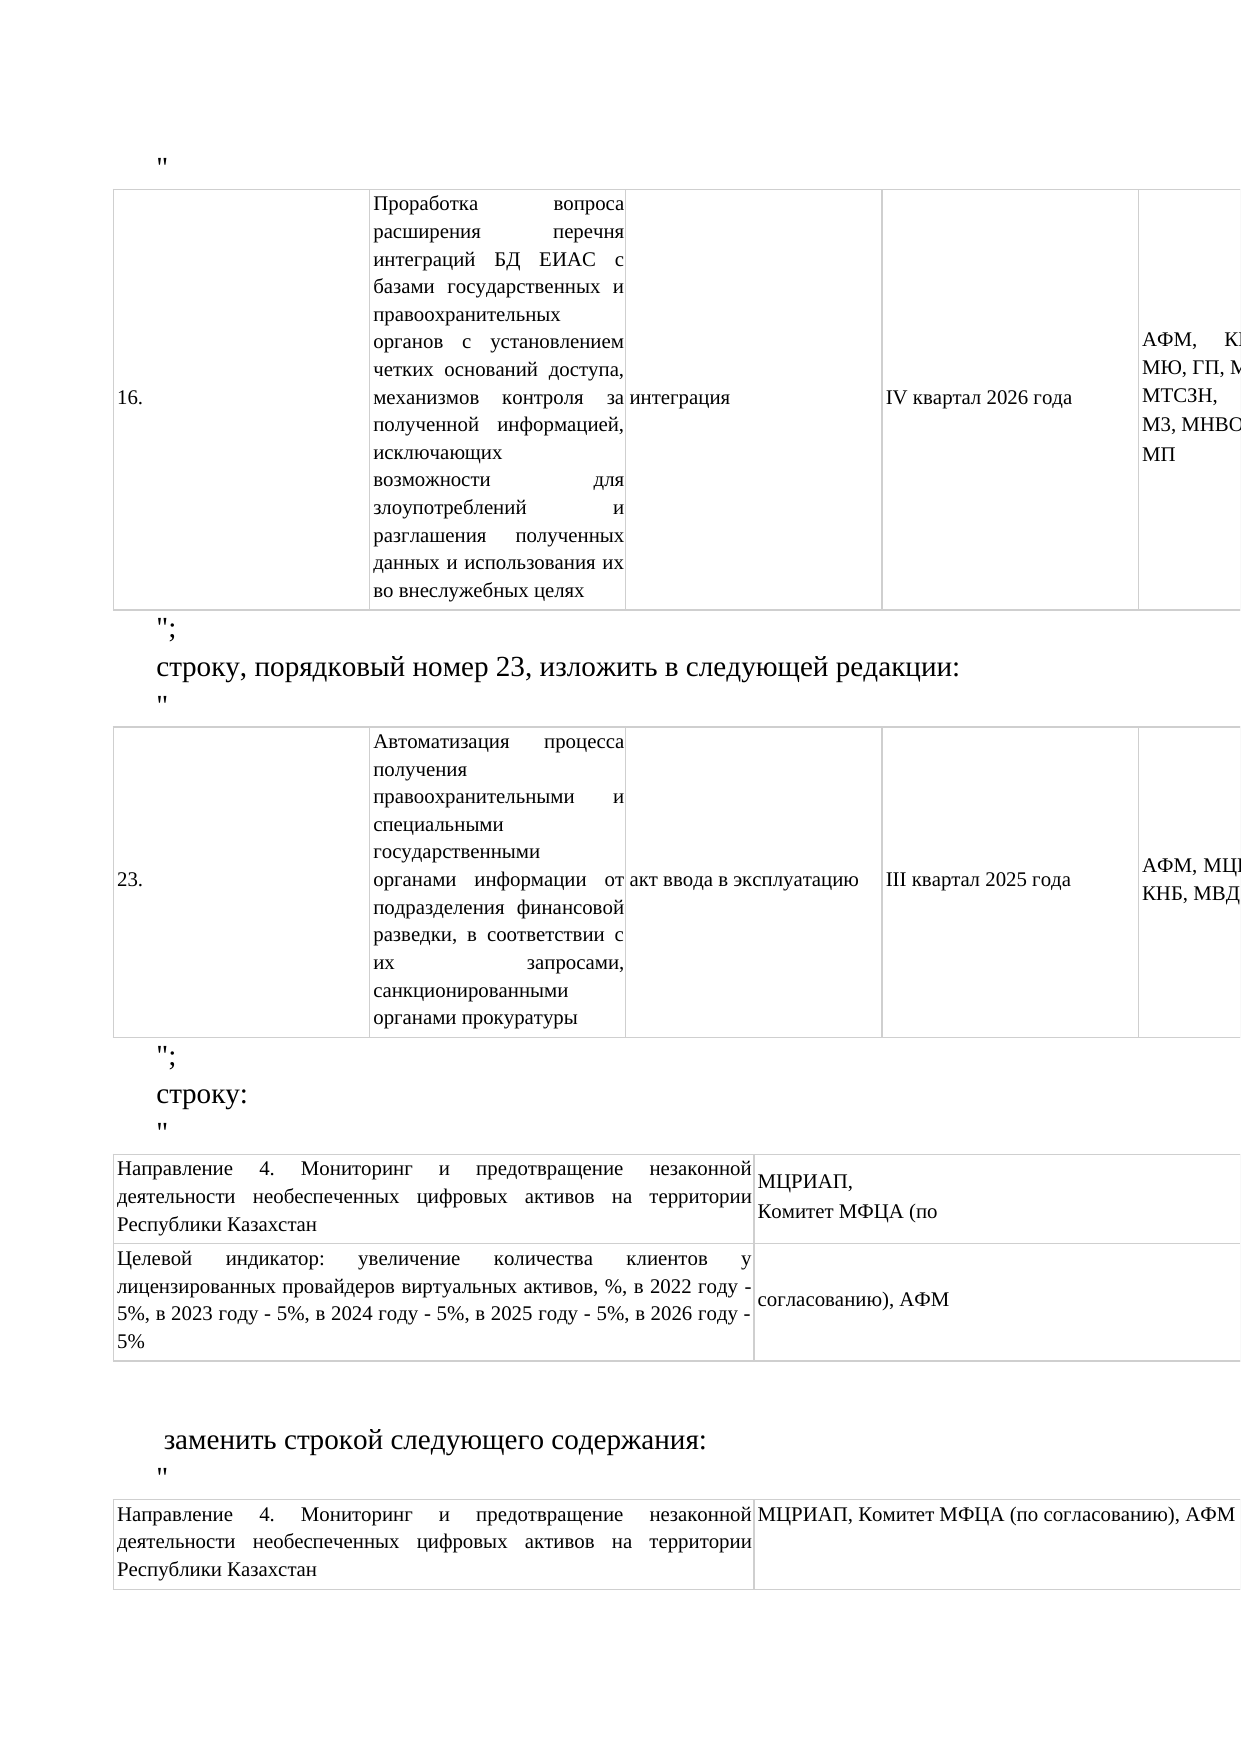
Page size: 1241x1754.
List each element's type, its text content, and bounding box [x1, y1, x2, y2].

table_header 16. [114, 190, 369, 609]
text строку: [112, 1076, 1128, 1110]
table_header АФМ, КНБ, МЦРИАП, МЮ, ГП, МФ, АДГС, МВД, МТСЗН, М3, МНВО, МП [1139, 190, 1240, 609]
table_header Автоматизация процесса получения правоохранительными и специальными государственными органами информации от подразделения финансовой разведки, в соответствии с их запросами, санкционированными органами прокуратуры [370, 728, 625, 1037]
text " [112, 1115, 1128, 1148]
table_header интеграция [626, 190, 881, 609]
text " [112, 688, 1128, 721]
table_header 23. [114, 728, 369, 1037]
table_header акт ввода в эксплуатацию [626, 728, 881, 1037]
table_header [755, 1500, 1240, 1589]
text "; [112, 1038, 1128, 1071]
text "; [112, 611, 1128, 644]
text заменить строкой следующего содержания: [112, 1422, 1128, 1456]
table_cell Целевой индикатор: увеличение количества клиентов у лицензированных провайдеров виртуальных активов, %, в 2022 году - 5%, в 2023 году - 5%, в 2024 году - 5%, в 2025 году - 5%, в 2026 году - 5% [114, 1244, 753, 1360]
table_header III квартал 2025 года [883, 728, 1138, 1037]
table_header АФМ, МЦРИАП, ГП, АПК, КНБ, МВД [1139, 728, 1240, 1037]
table_header Направление 4. Мониторинг и предотвращение незаконной деятельности необеспеченных цифровых активов на территории Республики Казахстан [114, 1155, 753, 1243]
text " [112, 150, 1128, 183]
text " [112, 1461, 1128, 1494]
table_header IV квартал 2026 года [883, 190, 1138, 609]
table_header МЦРИАП, Комитет МФЦА (по [755, 1155, 1240, 1243]
table_header Проработка вопроса расширения перечня интеграций БД ЕИАС с базами государственных и правоохранительных органов с установлением четких оснований доступа, механизмов контроля за полученной информацией, исключающих возможности для злоупотреблений и разглашения полученных данных и использования их во внеслужебных целях [370, 190, 625, 609]
text строку, порядковый номер 23, изложить в следующей редакции: [112, 649, 1128, 683]
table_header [114, 1500, 753, 1589]
table_cell согласованию), АФМ [755, 1244, 1240, 1360]
